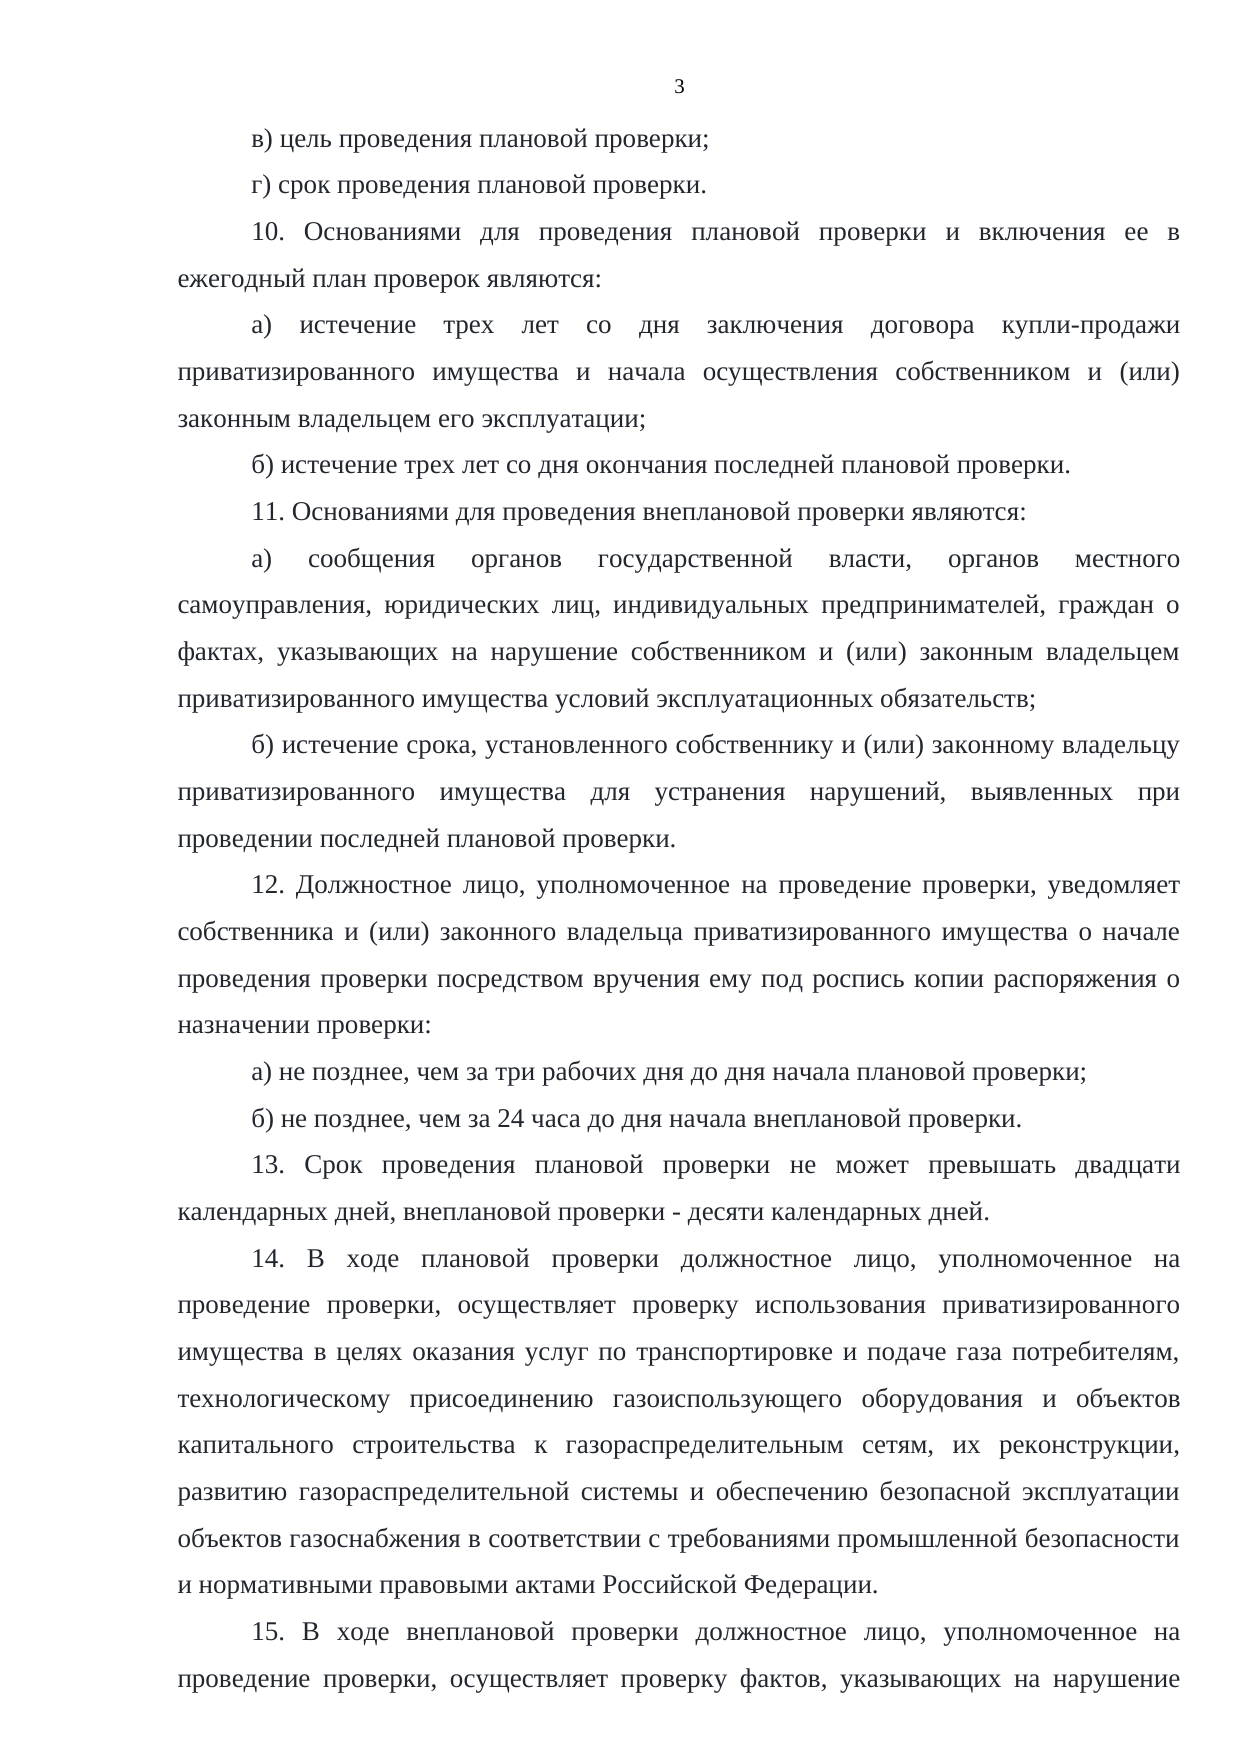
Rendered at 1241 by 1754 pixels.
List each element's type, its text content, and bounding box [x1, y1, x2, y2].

text б) истечение срока, установленного собственнику и (или) законному владельцу приватизированного имущества для устранения нарушений, выявленных при проведении последней плановой проверки. [177, 728, 1181, 853]
text в) цель проведения плановой проверки; [177, 122, 1181, 153]
text б) истечение трех лет со дня окончания последней плановой проверки. [177, 448, 1181, 480]
text 11. Основаниями для проведения внеплановой проверки являются: [177, 495, 1181, 526]
text а) сообщения органов государственной власти, органов местного самоуправления, юридических лиц, индивидуальных предпринимателей, граждан о фактах, указывающих на нарушение собственником и (или) законным владельцем приватизированного имущества условий эксплуатационных обязательств; [177, 542, 1181, 713]
text г) срок проведения плановой проверки. [177, 168, 1181, 200]
text 10. Основаниями для проведения плановой проверки и включения ее в ежегодный план проверок являются: [177, 215, 1181, 293]
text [177, 1615, 1181, 1693]
text 13. Срок проведения плановой проверки не может превышать двадцати календарных дней, внеплановой проверки - десяти календарных дней. [177, 1148, 1181, 1226]
text а) не позднее, чем за три рабочих дня до дня начала плановой проверки; [177, 1055, 1181, 1086]
text а) истечение трех лет со дня заключения договора купли-продажи приватизированного имущества и начала осуществления собственником и (или) законным владельцем его эксплуатации; [177, 308, 1181, 433]
text б) не позднее, чем за 24 часа до дня начала внеплановой проверки. [177, 1102, 1181, 1133]
text 14. В ходе плановой проверки должностное лицо, уполномоченное на проведение проверки, осуществляет проверку использования приватизированного имущества в целях оказания услуг по транспортировке и подаче газа потребителям, технологическому присоединению газоиспользующего оборудования и объектов капитального строительства к газораспределительным сетям, их реконструкции, развитию газораспределительной системы и обеспечению безопасной эксплуатации объектов газоснабжения в соответствии с требованиями промышленной безопасности и нормативными правовыми актами Российской Федерации. [177, 1242, 1181, 1600]
text 12. Должностное лицо, уполномоченное на проведение проверки, уведомляет собственника и (или) законного владельца приватизированного имущества о начале проведения проверки посредством вручения ему под роспись копии распоряжения о назначении проверки: [177, 868, 1181, 1040]
